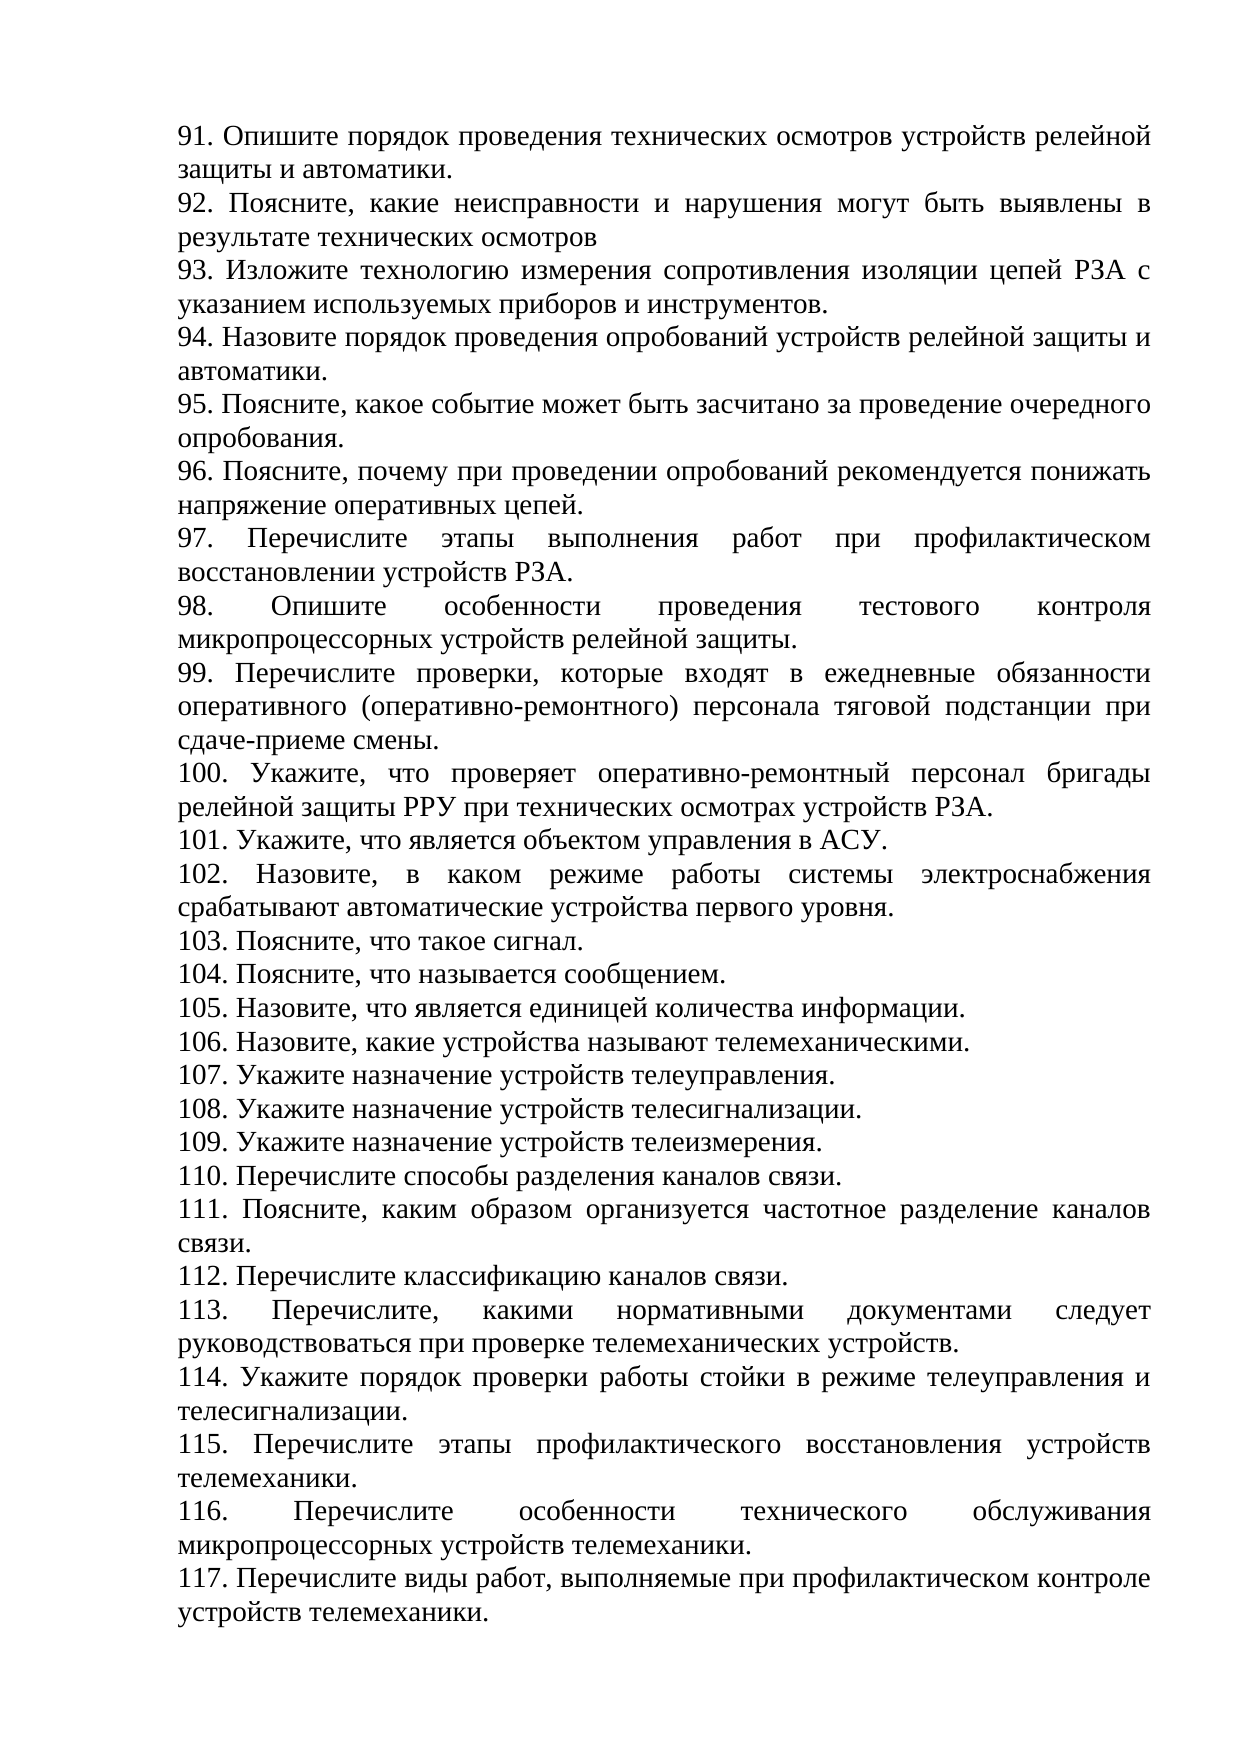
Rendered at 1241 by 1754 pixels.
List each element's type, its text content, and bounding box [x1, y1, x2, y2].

text 117. Перечислите виды работ, выполняемые при профилактическом контроле устройств телемеханики. [177, 1560, 1152, 1627]
text 105. Назовите, что является единицей количества информации. [177, 990, 1152, 1024]
text 98. Опишите особенности проведения тестового контроля микропроцессорных устройств релейной защиты. [177, 588, 1152, 655]
text 94. Назовите порядок проведения опробований устройств релейной защиты и автоматики. [177, 319, 1152, 386]
text 93. Изложите технологию измерения сопротивления изоляции цепей РЗА с указанием используемых приборов и инструментов. [177, 252, 1152, 319]
text 110. Перечислите способы разделения каналов связи. [177, 1158, 1152, 1191]
text 108. Укажите назначение устройств телесигнализации. [177, 1091, 1152, 1124]
text 104. Поясните, что называется сообщением. [177, 957, 1152, 990]
text 92. Поясните, какие неисправности и нарушения могут быть выявлены в результате технических осмотров [177, 185, 1152, 252]
text 111. Поясните, каким образом организуется частотное разделение каналов связи. [177, 1191, 1152, 1258]
text 91. Опишите порядок проведения технических осмотров устройств релейной защиты и автоматики. [177, 118, 1152, 185]
text 95. Поясните, какое событие может быть засчитано за проведение очередного опробования. [177, 386, 1152, 453]
text 102. Назовите, в каком режиме работы системы электроснабжения срабатывают автоматические устройства первого уровня. [177, 856, 1152, 923]
text 107. Укажите назначение устройств телеуправления. [177, 1057, 1152, 1091]
text 116. Перечислите особенности технического обслуживания микропроцессорных устройств телемеханики. [177, 1493, 1152, 1560]
text 115. Перечислите этапы профилактического восстановления устройств телемеханики. [177, 1426, 1152, 1493]
text 99. Перечислите проверки, которые входят в ежедневные обязанности оперативного (оперативно-ремонтного) персонала тяговой подстанции при сдаче-приеме смены. [177, 655, 1152, 755]
text 106. Назовите, какие устройства называют телемеханическими. [177, 1024, 1152, 1057]
text 101. Укажите, что является объектом управления в АСУ. [177, 822, 1152, 856]
text 96. Поясните, почему при проведении опробований рекомендуется понижать напряжение оперативных цепей. [177, 453, 1152, 521]
text 113. Перечислите, какими нормативными документами следует руководствоваться при проверке телемеханических устройств. [177, 1292, 1152, 1359]
text 100. Укажите, что проверяет оперативно-ремонтный персонал бригады релейной защиты РРУ при технических осмотрах устройств РЗА. [177, 755, 1152, 822]
text 103. Поясните, что такое сигнал. [177, 923, 1152, 957]
text 112. Перечислите классификацию каналов связи. [177, 1258, 1152, 1292]
text 114. Укажите порядок проверки работы стойки в режиме телеуправления и телесигнализации. [177, 1359, 1152, 1426]
text 97. Перечислите этапы выполнения работ при профилактическом восстановлении устройств РЗА. [177, 521, 1152, 588]
text 109. Укажите назначение устройств телеизмерения. [177, 1124, 1152, 1158]
